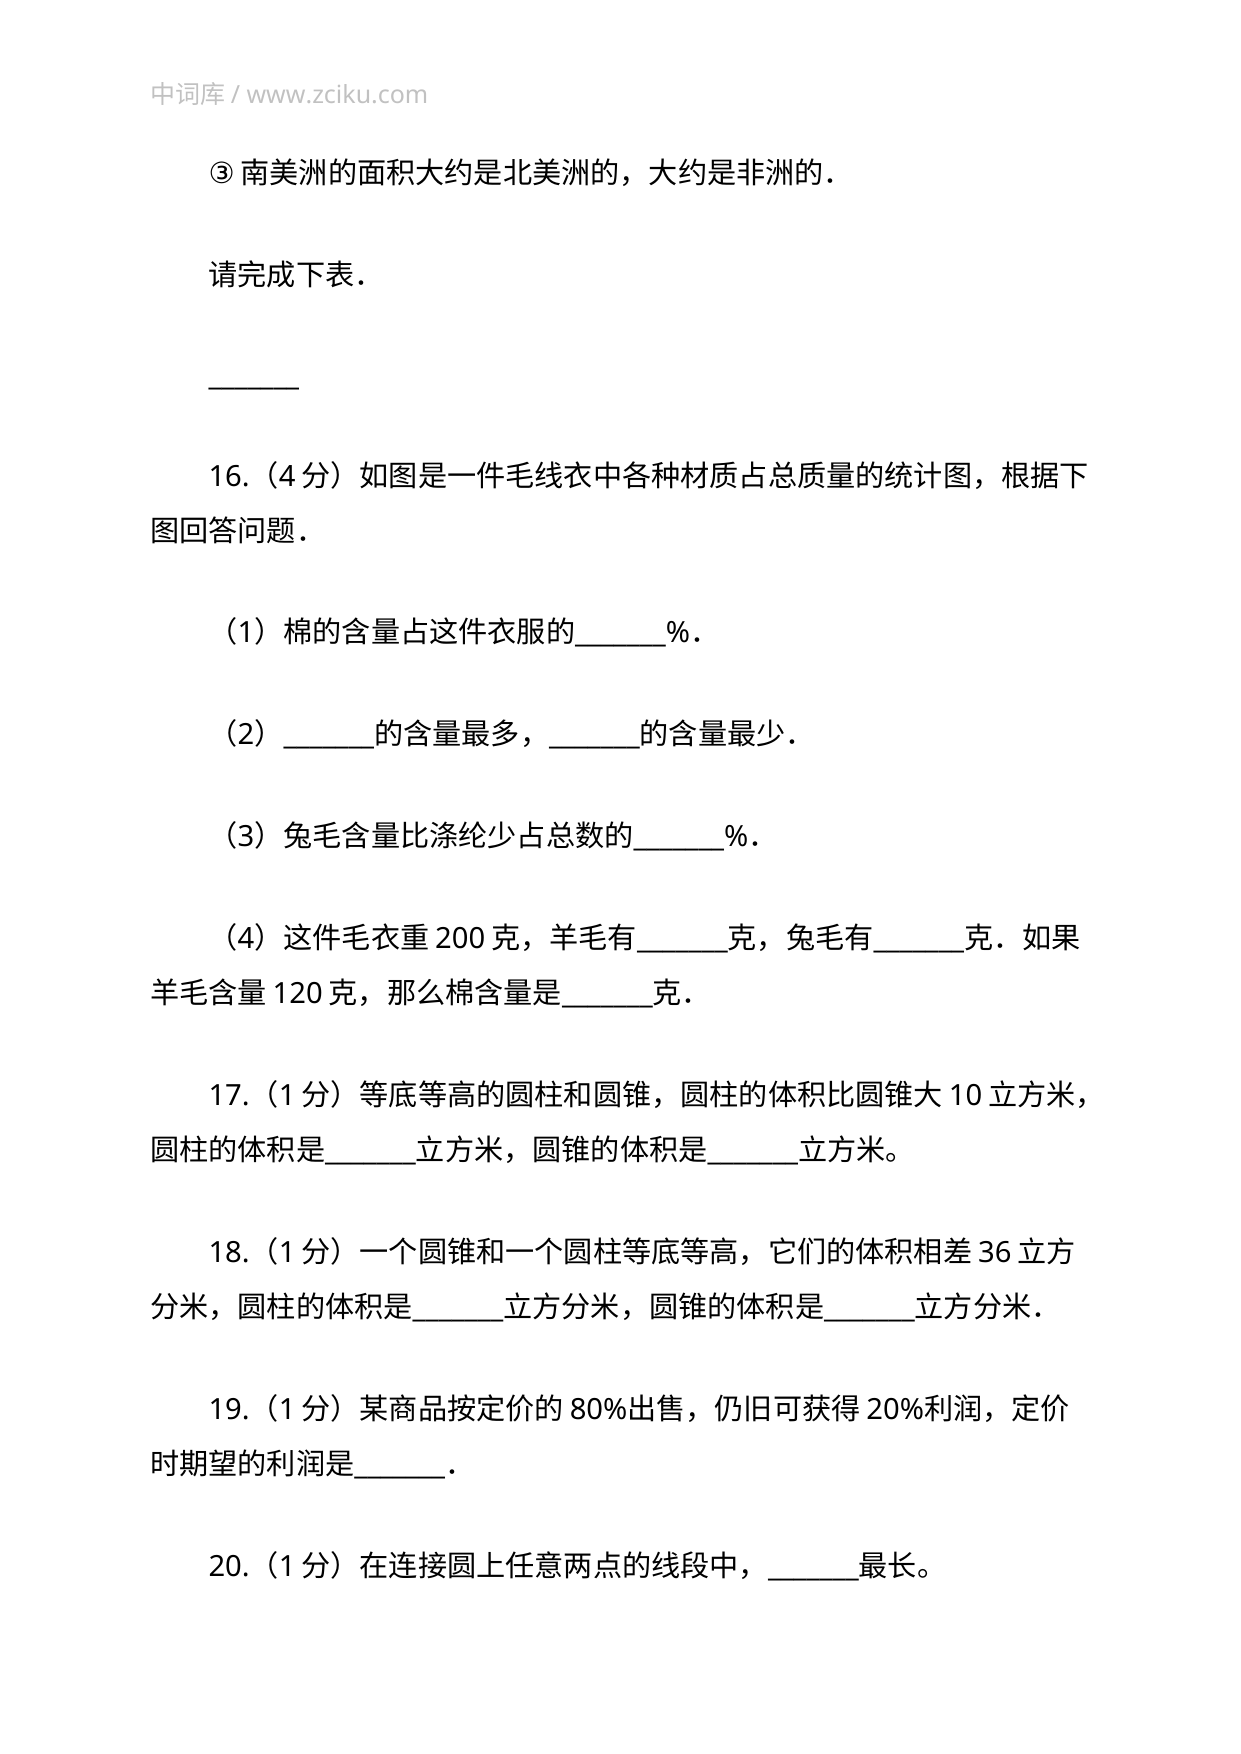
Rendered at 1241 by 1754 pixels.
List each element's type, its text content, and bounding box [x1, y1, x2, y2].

text （1）棉的含量占这件衣服的_______%． [150, 609, 1090, 651]
text 18.（1分）一个圆锥和一个圆柱等底等高，它们的体积相差36立方分米，圆柱的体积是_______立方分米，圆锥的体积是_______立方分米． [150, 1229, 1090, 1326]
text 请完成下表． [150, 252, 1090, 294]
text _______ [150, 354, 1090, 393]
text （2）_______的含量最多，_______的含量最少． [150, 711, 1090, 753]
text （3）兔毛含量比涤纶少占总数的_______%． [150, 813, 1090, 855]
text 20.（1分）在连接圆上任意两点的线段中，_______最长。 [150, 1543, 1090, 1585]
text 19.（1分）某商品按定价的80%出售，仍旧可获得20%利润，定价时期望的利润是_______． [150, 1386, 1090, 1483]
text （4）这件毛衣重200克，羊毛有_______克，兔毛有_______克．如果羊毛含量120克，那么棉含量是_______克． [150, 915, 1090, 1012]
text 17.（1分）等底等高的圆柱和圆锥，圆柱的体积比圆锥大10立方米，圆柱的体积是_______立方米，圆锥的体积是_______立方米。 [150, 1072, 1090, 1169]
text 16.（4分）如图是一件毛线衣中各种材质占总质量的统计图，根据下图回答问题． [150, 452, 1090, 549]
text ③南美洲的面积大约是北美洲的，大约是非洲的． [150, 150, 1090, 192]
